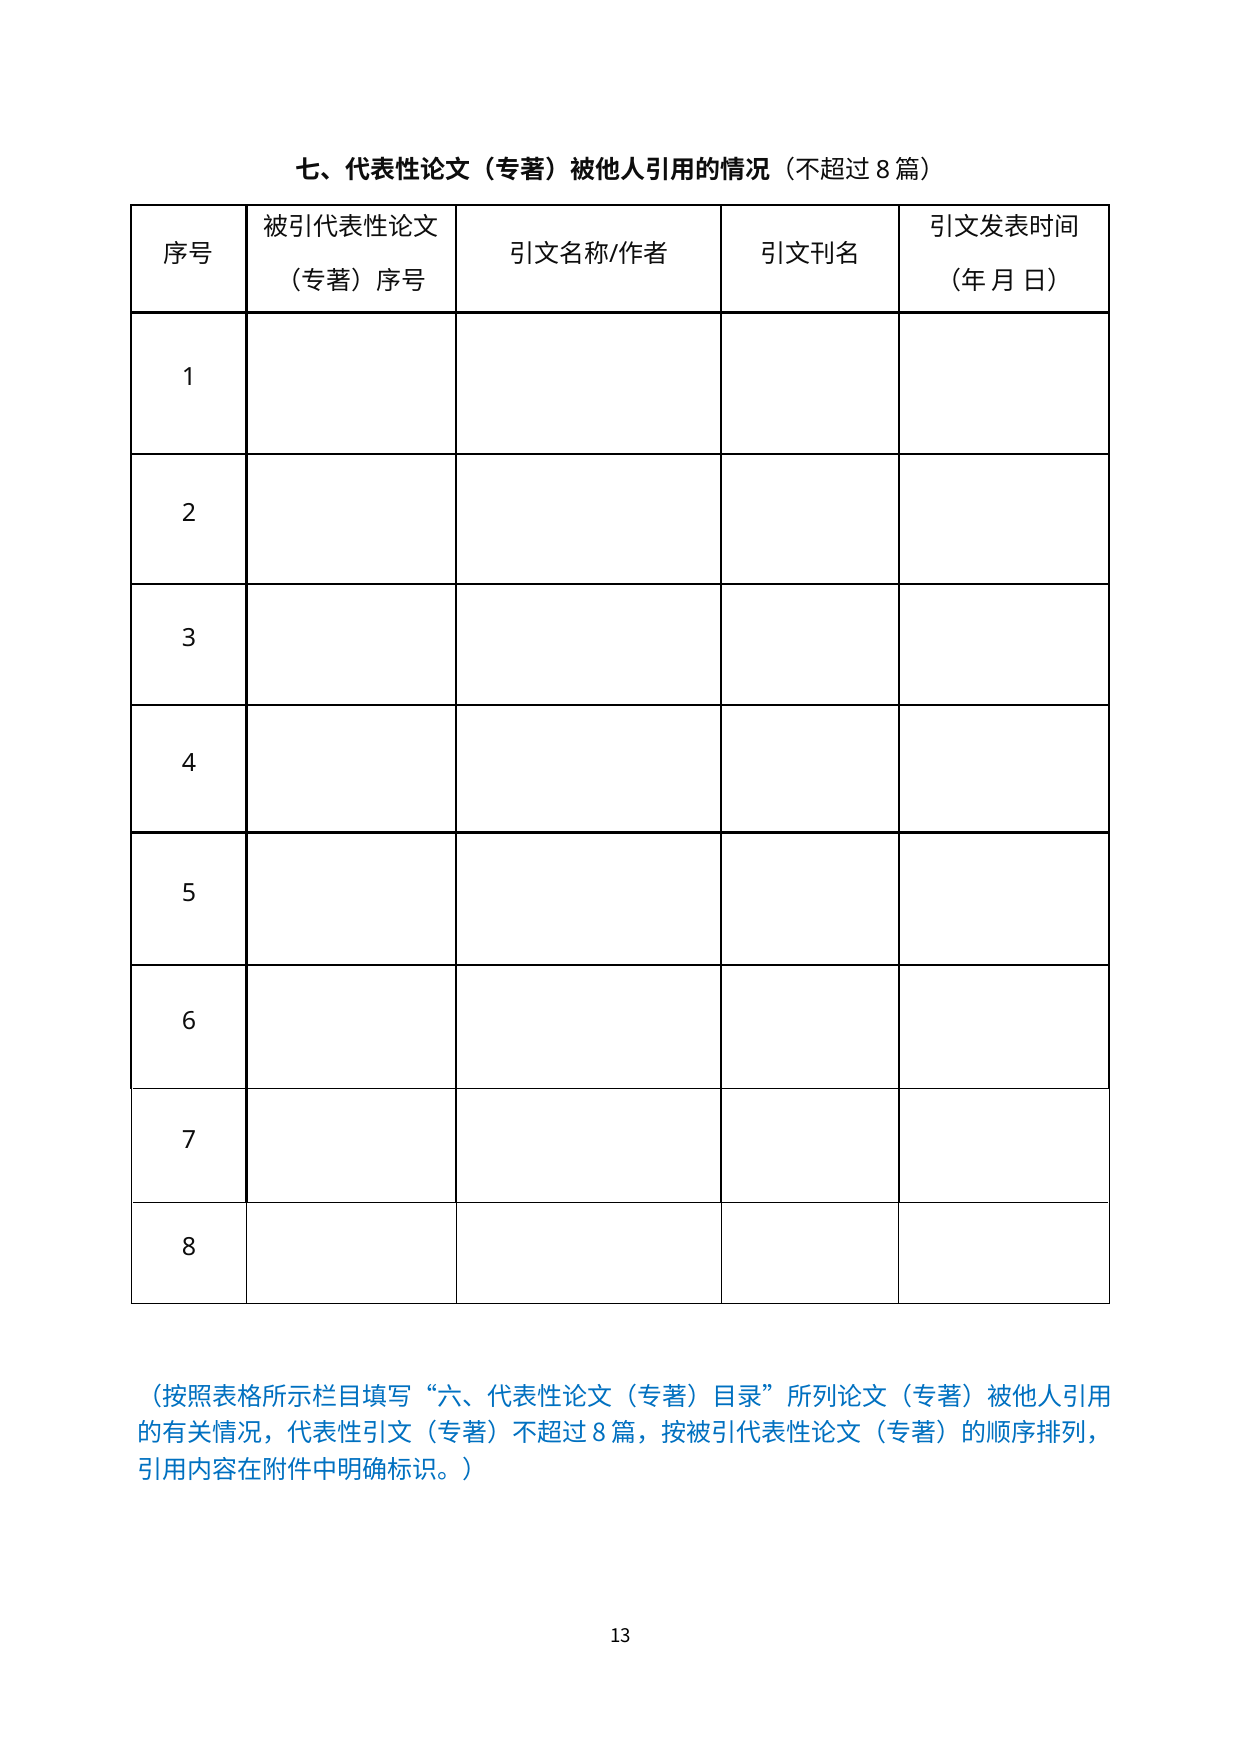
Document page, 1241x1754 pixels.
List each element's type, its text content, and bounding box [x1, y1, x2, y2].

text （按照表格所示栏目填写“六、代表性论文（专著）目录”所列论文（专著）被他人引用的有关情况，代表性引文（专著）不超过8篇，按被引代表性论文（专著）的顺序排列，引用内容在附件中明确标识。） [137, 1377, 1128, 1485]
table_cell [722, 834, 898, 964]
table_cell [457, 706, 720, 831]
table_header 引文发表时间 （年 月 日） [900, 206, 1108, 311]
table_cell [900, 455, 1108, 583]
table_cell [457, 1089, 720, 1202]
table_header 序号 [132, 206, 245, 311]
table_cell [457, 585, 720, 704]
table_cell 2 [132, 455, 245, 583]
table_cell 8 [132, 1203, 246, 1303]
table_cell [722, 1203, 898, 1303]
table_cell [248, 314, 455, 453]
text 七、代表性论文（专著）被他人引用的情况（不超过8篇） [112, 150, 1128, 186]
table_header 被引代表性论文（专著）序号 [248, 206, 455, 311]
table_cell [722, 455, 898, 583]
table_cell [248, 834, 455, 964]
table_cell [457, 966, 720, 1088]
table_cell [247, 1203, 456, 1303]
table_cell 6 [132, 966, 245, 1088]
table_cell [248, 585, 455, 704]
table_cell [457, 455, 720, 583]
table_cell [722, 1089, 898, 1202]
table_cell [900, 834, 1108, 964]
table_cell [248, 1089, 455, 1202]
table_cell [899, 1202, 1109, 1303]
table_cell 4 [132, 706, 245, 831]
table_cell [457, 314, 720, 453]
table_cell 3 [132, 585, 245, 704]
table_header 引文刊名 [722, 206, 898, 311]
table_cell [900, 585, 1108, 704]
table_cell [248, 706, 455, 831]
table_cell [722, 314, 898, 453]
table_cell 5 [132, 834, 245, 964]
table_cell [248, 455, 455, 583]
table_header 引文名称/作者 [457, 206, 720, 311]
table_cell [900, 706, 1108, 831]
table_cell [722, 706, 898, 831]
table_cell [900, 966, 1108, 1088]
table_cell [457, 1203, 721, 1303]
table_cell [457, 834, 720, 964]
table_cell [248, 966, 455, 1088]
table_cell 1 [132, 314, 245, 453]
table_cell [722, 966, 898, 1088]
table_cell [900, 314, 1108, 453]
table_cell 7 [132, 1089, 245, 1202]
table_cell [722, 585, 898, 704]
table_cell [900, 1089, 1109, 1202]
